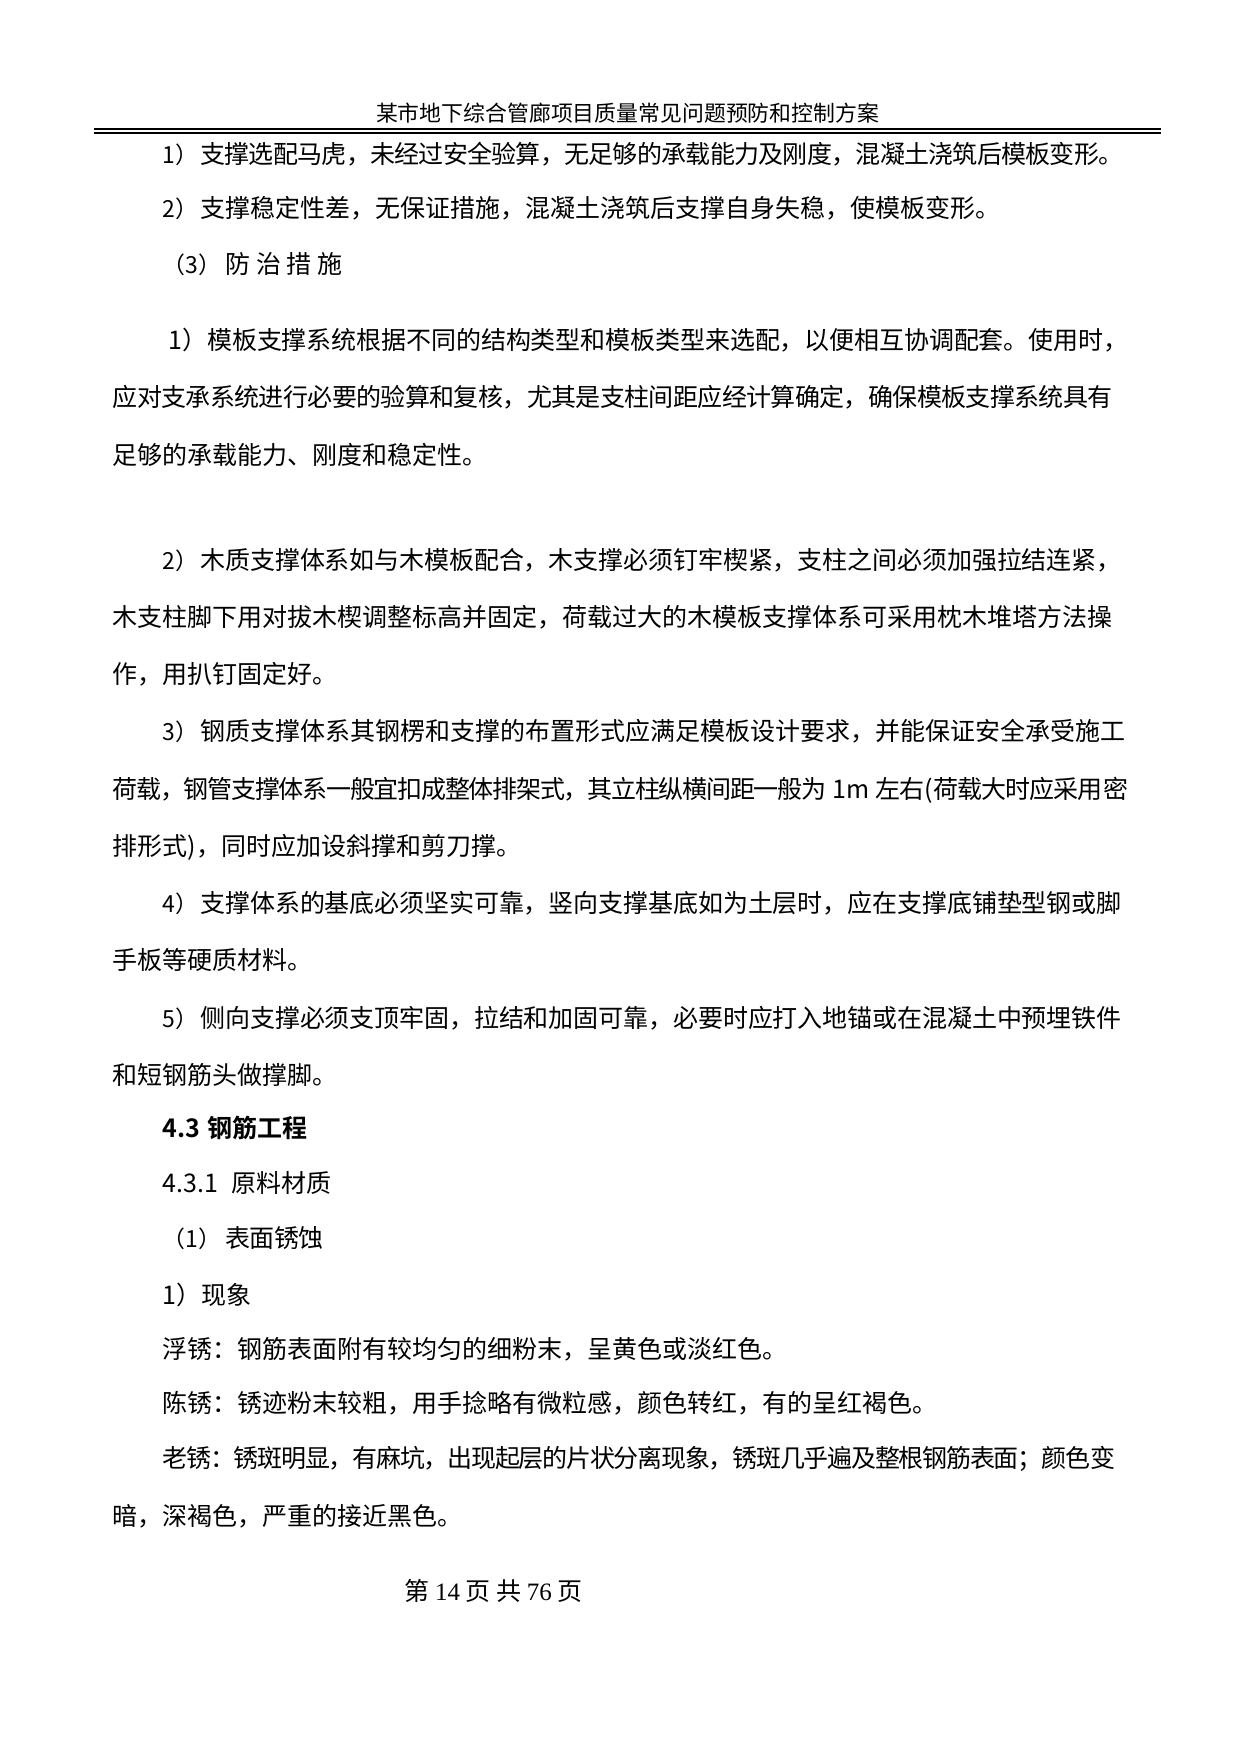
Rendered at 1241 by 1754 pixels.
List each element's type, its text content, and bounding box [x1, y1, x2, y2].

list 表面锈蚀1）现象 [162, 1218, 325, 1312]
subtitle 钢筋工程 [163, 1112, 1153, 1144]
list 原料材质 [162, 1163, 1153, 1199]
list 支撑选配马虎，未经过安全验算，无足够的承载能力及刚度，混凝土浇筑后模板变形。 [162, 134, 1153, 170]
text 应对支承系统进行必要的验算和复核，尤其是支柱间距应经计算确定，确保模板支撑系统具有足够的承载能力、刚度和稳定性。 [112, 378, 1128, 471]
list 1）模板支撑系统根据不同的结构类型和模板类型来选配，以便相互协调配套。使用时， [162, 321, 1125, 357]
list 木质支撑体系如与木模板配合，木支撑必须钉牢楔紧，支柱之间必须加强拉结连紧， 木支柱脚下用对拔木楔调整标高并固定，荷载过大的木模板支撑体系可采用枕木堆塔方法操作，用扒钉固定好。 [112, 540, 1125, 691]
text 陈锈：锈迹粉末较粗，用手捻略有微粒感，颜色转红，有的呈红褐色。 [162, 1384, 1153, 1420]
list 支撑稳定性差，无保证措施，混凝土浇筑后支撑自身失稳，使模板变形。 [162, 189, 1153, 225]
list 防 治 措 施 [162, 244, 1125, 281]
text 浮锈：钢筋表面附有较均匀的细粉末，呈黄色或淡红色。 [162, 1333, 1153, 1365]
list 侧向支撑必须支顶牢固，拉结和加固可靠，必要时应打入地锚或在混凝土中预埋铁件和短钢筋头做撑脚。 [112, 998, 1125, 1091]
text 老锈：锈斑明显，有麻坑，出现起层的片状分离现象，锈斑几乎遍及整根钢筋表面；颜色变暗，深褐色，严重的接近黑色。 [112, 1439, 1128, 1532]
list 钢质支撑体系其钢楞和支撑的布置形式应满足模板设计要求，并能保证安全承受施工荷载，钢管支撑体系一般宜扣成整体排架式，其立柱纵横间距一般为 1m 左右(荷载大时应采用密排形式)，同时应加设斜撑和剪刀撑。 [112, 712, 1128, 862]
list 支撑体系的基底必须坚实可靠，竖向支撑基底如为土层时，应在支撑底铺垫型钢或脚手板等硬质材料。 [112, 883, 1125, 977]
